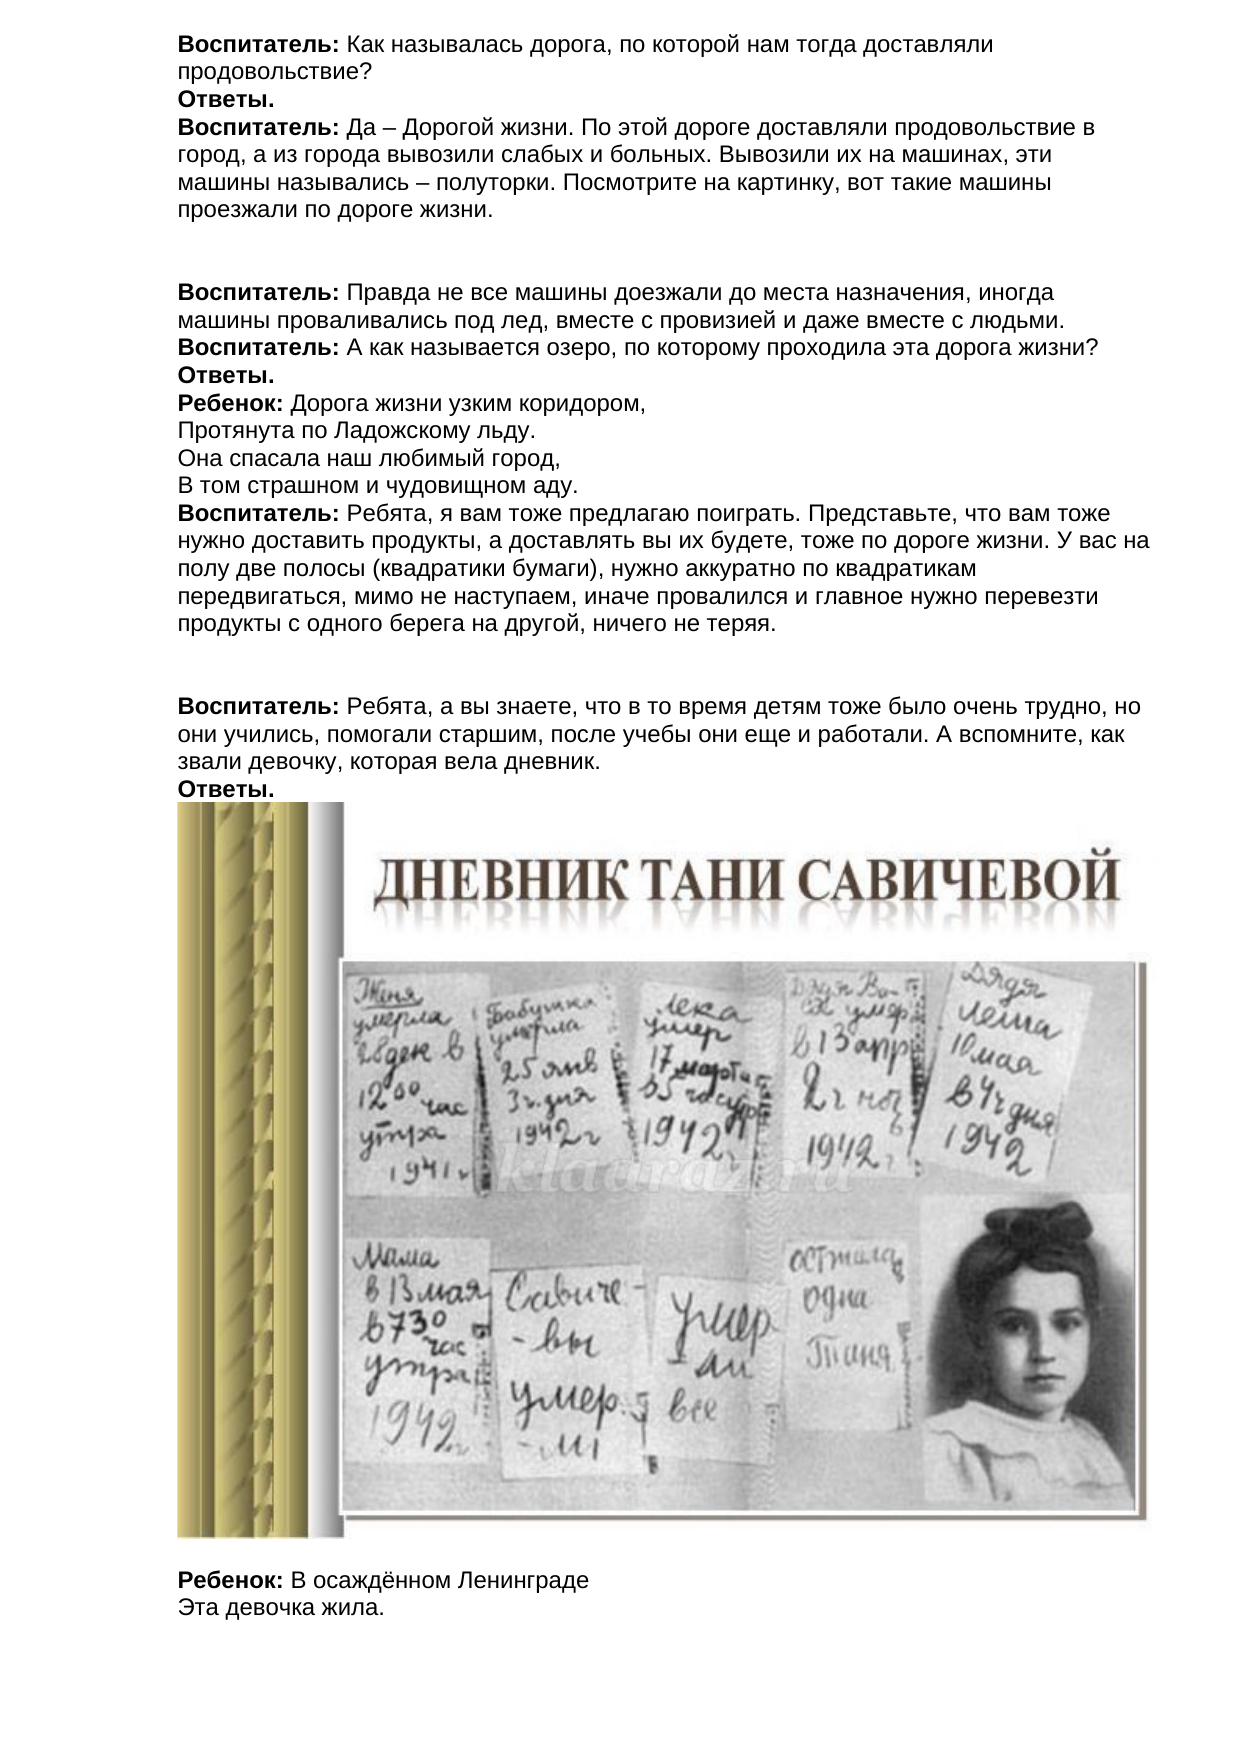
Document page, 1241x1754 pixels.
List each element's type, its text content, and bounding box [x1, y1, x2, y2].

picture [177, 802, 1158, 1539]
text Воспитатель: Правда не все машины доезжали до места назначения, иногда машины проваливались под лед, вместе с провизией и даже вместе с людьми. Воспитатель: А как называется озеро, по которому проходила эта дорога жизни? Ответы. Ребенок: Дорога жизни узким коридором, Протянута по Ладожскому льду. Она спасала наш любимый город, В том страшном и чудовищном аду. Воспитатель: Ребята, я вам тоже предлагаю поиграть. Представьте, что вам тоже нужно доставить продукты, а доставлять вы их будете, тоже по дороге жизни. У вас на полу две полосы (квадратики бумаги), нужно аккуратно по квадратикам передвигаться, мимо не наступаем, иначе провалился и главное нужно перевезти продукты с одного берега на другой, ничего не теряя. [177, 250, 1152, 637]
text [177, 29, 1152, 223]
text Воспитатель: Ребята, а вы знаете, что в то время детям тоже было очень трудно, но они учились, помогали старшим, после учебы они еще и работали. А вспомните, как звали девочку, которая вела дневник. Ответы. [177, 664, 1152, 802]
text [177, 1539, 1152, 1621]
